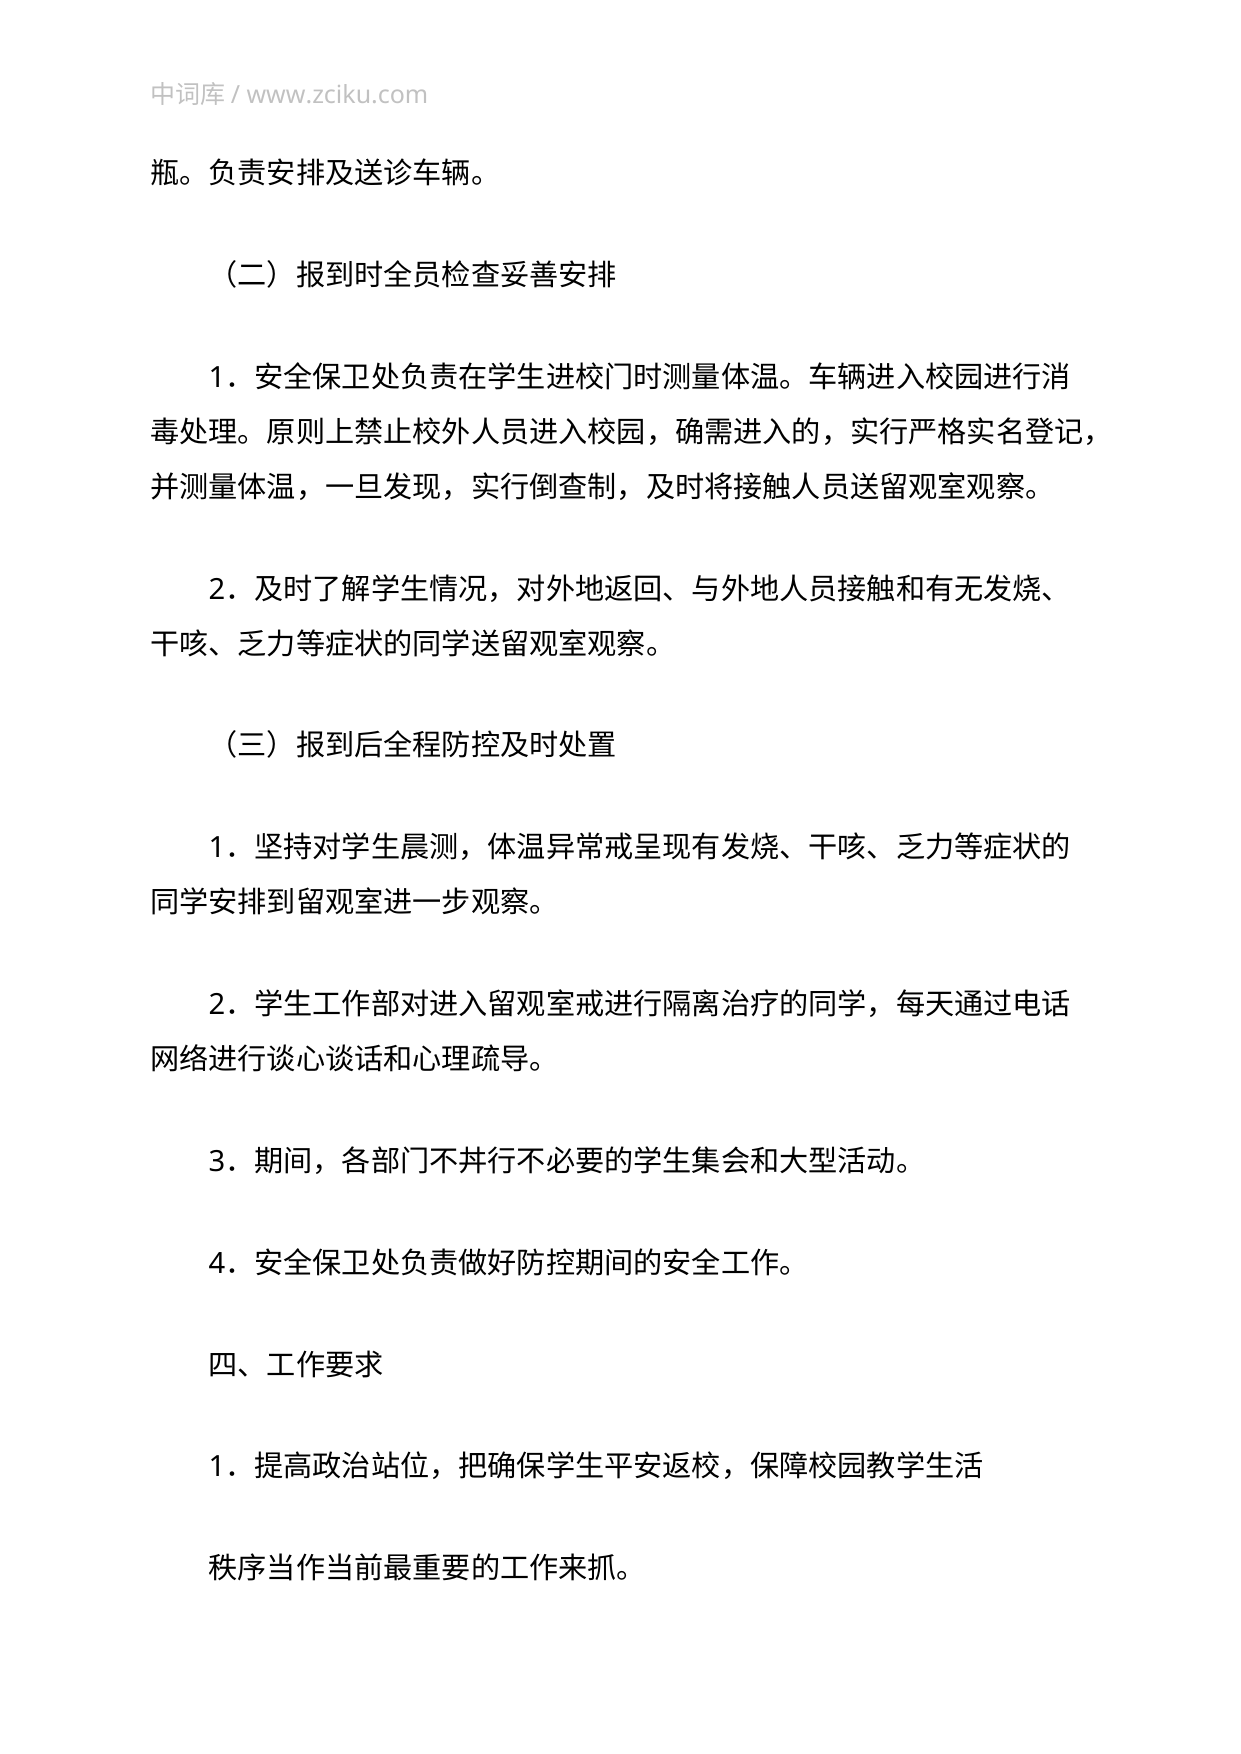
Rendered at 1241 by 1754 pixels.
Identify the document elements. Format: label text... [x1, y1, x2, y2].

text （二）报到时全员检查妥善安排 [150, 252, 1090, 294]
text 四、工作要求 [150, 1341, 1090, 1383]
text 2．及时了解学生情况，对外地返回、与外地人员接触和有无发烧、干咳、乏力等症状的同学送留观室观察。 [150, 565, 1090, 662]
text 3．期间，各部门不丼行不必要的学生集会和大型活动。 [150, 1137, 1090, 1180]
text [150, 150, 1090, 192]
text 4．安全保卫处负责做好防控期间的安全工作。 [150, 1239, 1090, 1282]
text 1．安全保卫处负责在学生进校门时测量体温。车辆进入校园进行消毒处理。原则上禁止校外人员进入校园，确需进入的，实行严格实名登记，并测量体温，一旦发现，实行倒查制，及时将接触人员送留观室观察。 [150, 353, 1090, 506]
text 秩序当作当前最重要的工作来抓。 [150, 1545, 1090, 1587]
text 1．提高政治站位，把确保学生平安返校，保障校园教学生活 [150, 1443, 1090, 1485]
text 1．坚持对学生晨测，体温异常戒呈现有发烧、干咳、乏力等症状的同学安排到留观室进一步观察。 [150, 824, 1090, 921]
text 2．学生工作部对进入留观室戒进行隔离治疗的同学，每天通过电话网络进行谈心谈话和心理疏导。 [150, 981, 1090, 1078]
text （三）报到后全程防控及时处置 [150, 722, 1090, 764]
